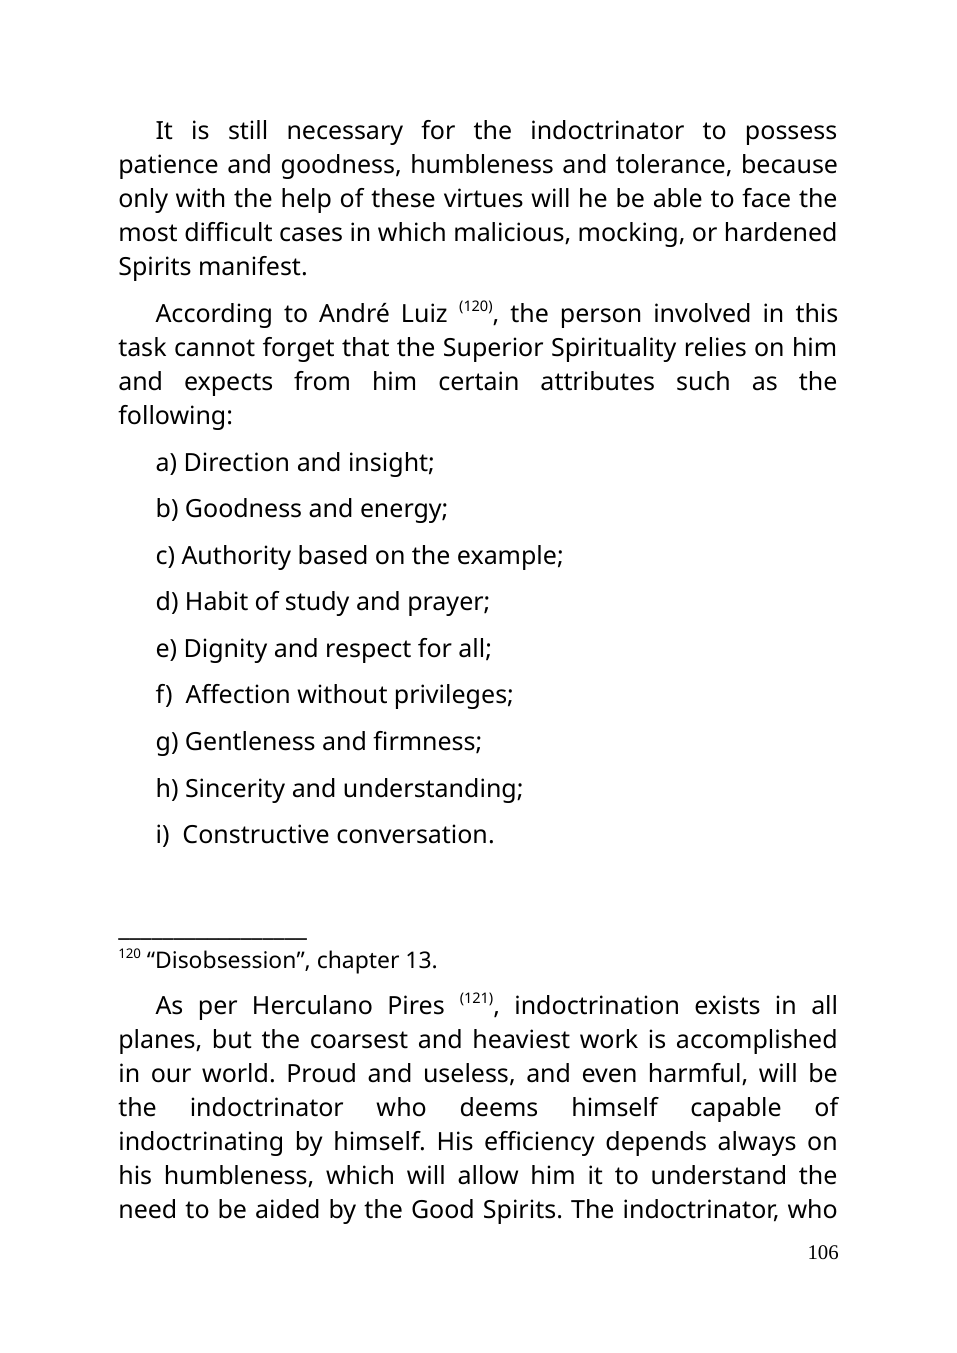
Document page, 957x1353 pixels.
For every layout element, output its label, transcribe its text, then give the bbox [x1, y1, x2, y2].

text d) Habit of study and prayer; [118, 584, 838, 618]
text a) Direction and insight; [118, 444, 838, 478]
text h) Sincerity and understanding; [118, 770, 838, 804]
text It is still necessary for the indoctrinator to possess patience and goodness, humbleness and tolerance, because only with the help of these virtues will he be able to face the most difficult cases in which malicious, mocking, or hardened Spirits manifest. [118, 113, 838, 283]
text According to André Luiz (120), the person involved in this task cannot forget that the Superior Spirituality relies on him and expects from him certain attributes such as the following: [118, 296, 838, 432]
text g) Gentleness and firmness; [118, 724, 838, 758]
text 120 “Disobsession”, chapter 13. [118, 944, 838, 975]
text b) Goodness and energy; [118, 491, 838, 525]
text f) Affection without privileges; [118, 677, 838, 711]
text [118, 988, 838, 1226]
text e) Dignity and respect for all; [118, 631, 838, 664]
text c) Authority based on the example; [118, 537, 838, 571]
text _________________ [118, 910, 838, 944]
text i) Constructive conversation. [118, 817, 838, 851]
